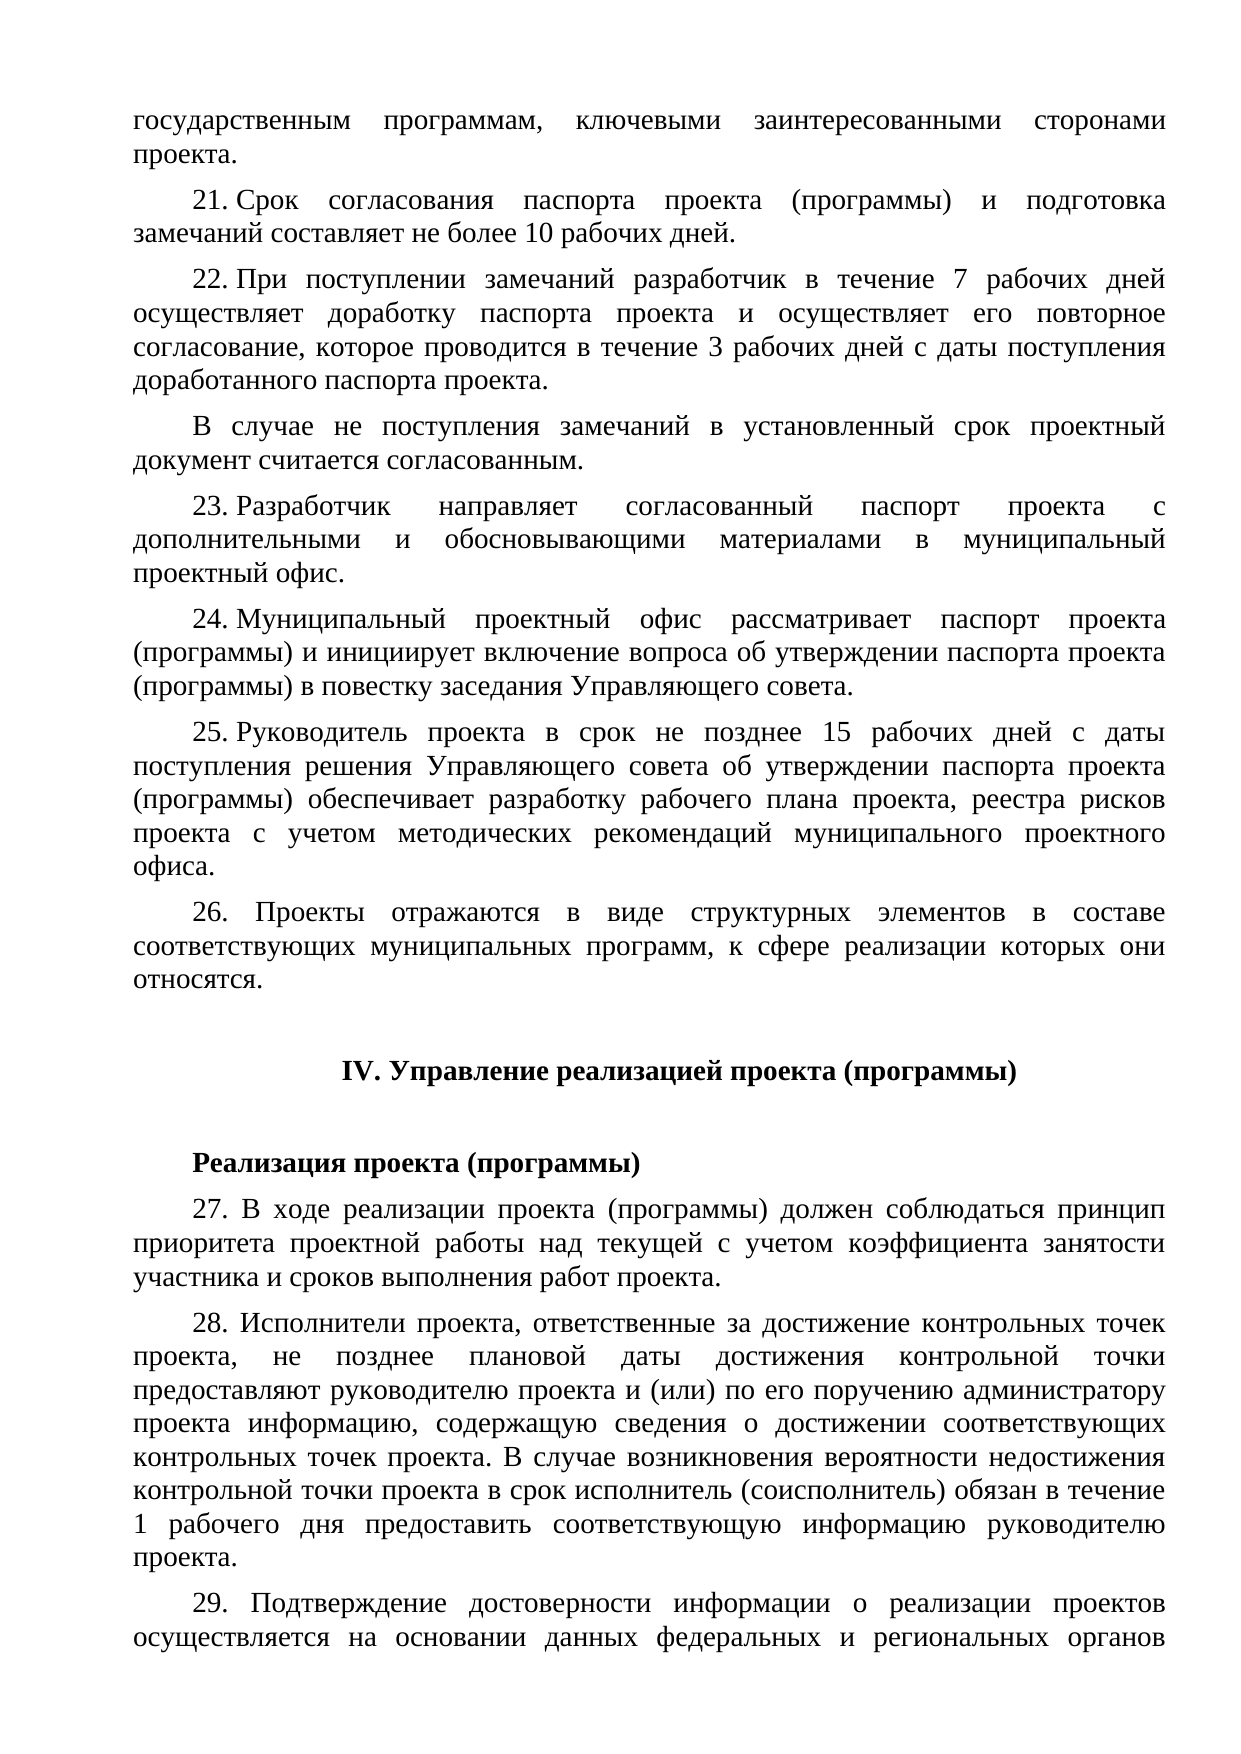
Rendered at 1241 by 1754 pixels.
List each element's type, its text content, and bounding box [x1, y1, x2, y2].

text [133, 102, 1167, 169]
text 22. При поступлении замечаний разработчик в течение 7 рабочих дней осуществляет доработку паспорта проекта и осуществляет его повторное согласование, которое проводится в течение 3 рабочих дней с даты поступления доработанного паспорта проекта. [133, 262, 1167, 396]
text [133, 1586, 1167, 1653]
text 27. В ходе реализации проекта (программы) должен соблюдаться принцип приоритета проектной работы над текущей с учетом коэффициента занятости участника и сроков выполнения работ проекта. [133, 1192, 1167, 1292]
text 26. Проекты отражаются в виде структурных элементов в составе соответствующих муниципальных программ, к сфере реализации которых они относятся. [133, 894, 1167, 995]
text Реализация проекта (программы) [133, 1146, 1167, 1179]
text 28. Исполнители проекта, ответственные за достижение контрольных точек проекта, не позднее плановой даты достижения контрольной точки предоставляют руководителю проекта и (или) по его поручению администратору проекта информацию, содержащую сведения о достижении соответствующих контрольных точек проекта. В случае возникновения вероятности недостижения контрольной точки проекта в срок исполнитель (соисполнитель) обязан в течение 1 рабочего дня предоставить соответствующую информацию руководителю проекта. [133, 1305, 1167, 1573]
text IV. Управление реализацией проекта (программы) [133, 1053, 1167, 1087]
text 24. Муниципальный проектный офис рассматривает паспорт проекта (программы) и инициирует включение вопроса об утверждении паспорта проекта (программы) в повестку заседания Управляющего совета. [133, 601, 1167, 702]
text 25. Руководитель проекта в срок не позднее 15 рабочих дней с даты поступления решения Управляющего совета об утверждении паспорта проекта (программы) обеспечивает разработку рабочего плана проекта, реестра рисков проекта с учетом методических рекомендаций муниципального проектного офиса. [133, 714, 1167, 882]
text 21. Срок согласования паспорта проекта (программы) и подготовка замечаний составляет не более 10 рабочих дней. [133, 182, 1167, 249]
text В случае не поступления замечаний в установленный срок проектный документ считается согласованным. [133, 408, 1167, 475]
text 23. Разработчик направляет согласованный паспорт проекта с дополнительными и обосновывающими материалами в муниципальный проектный офис. [133, 488, 1167, 588]
